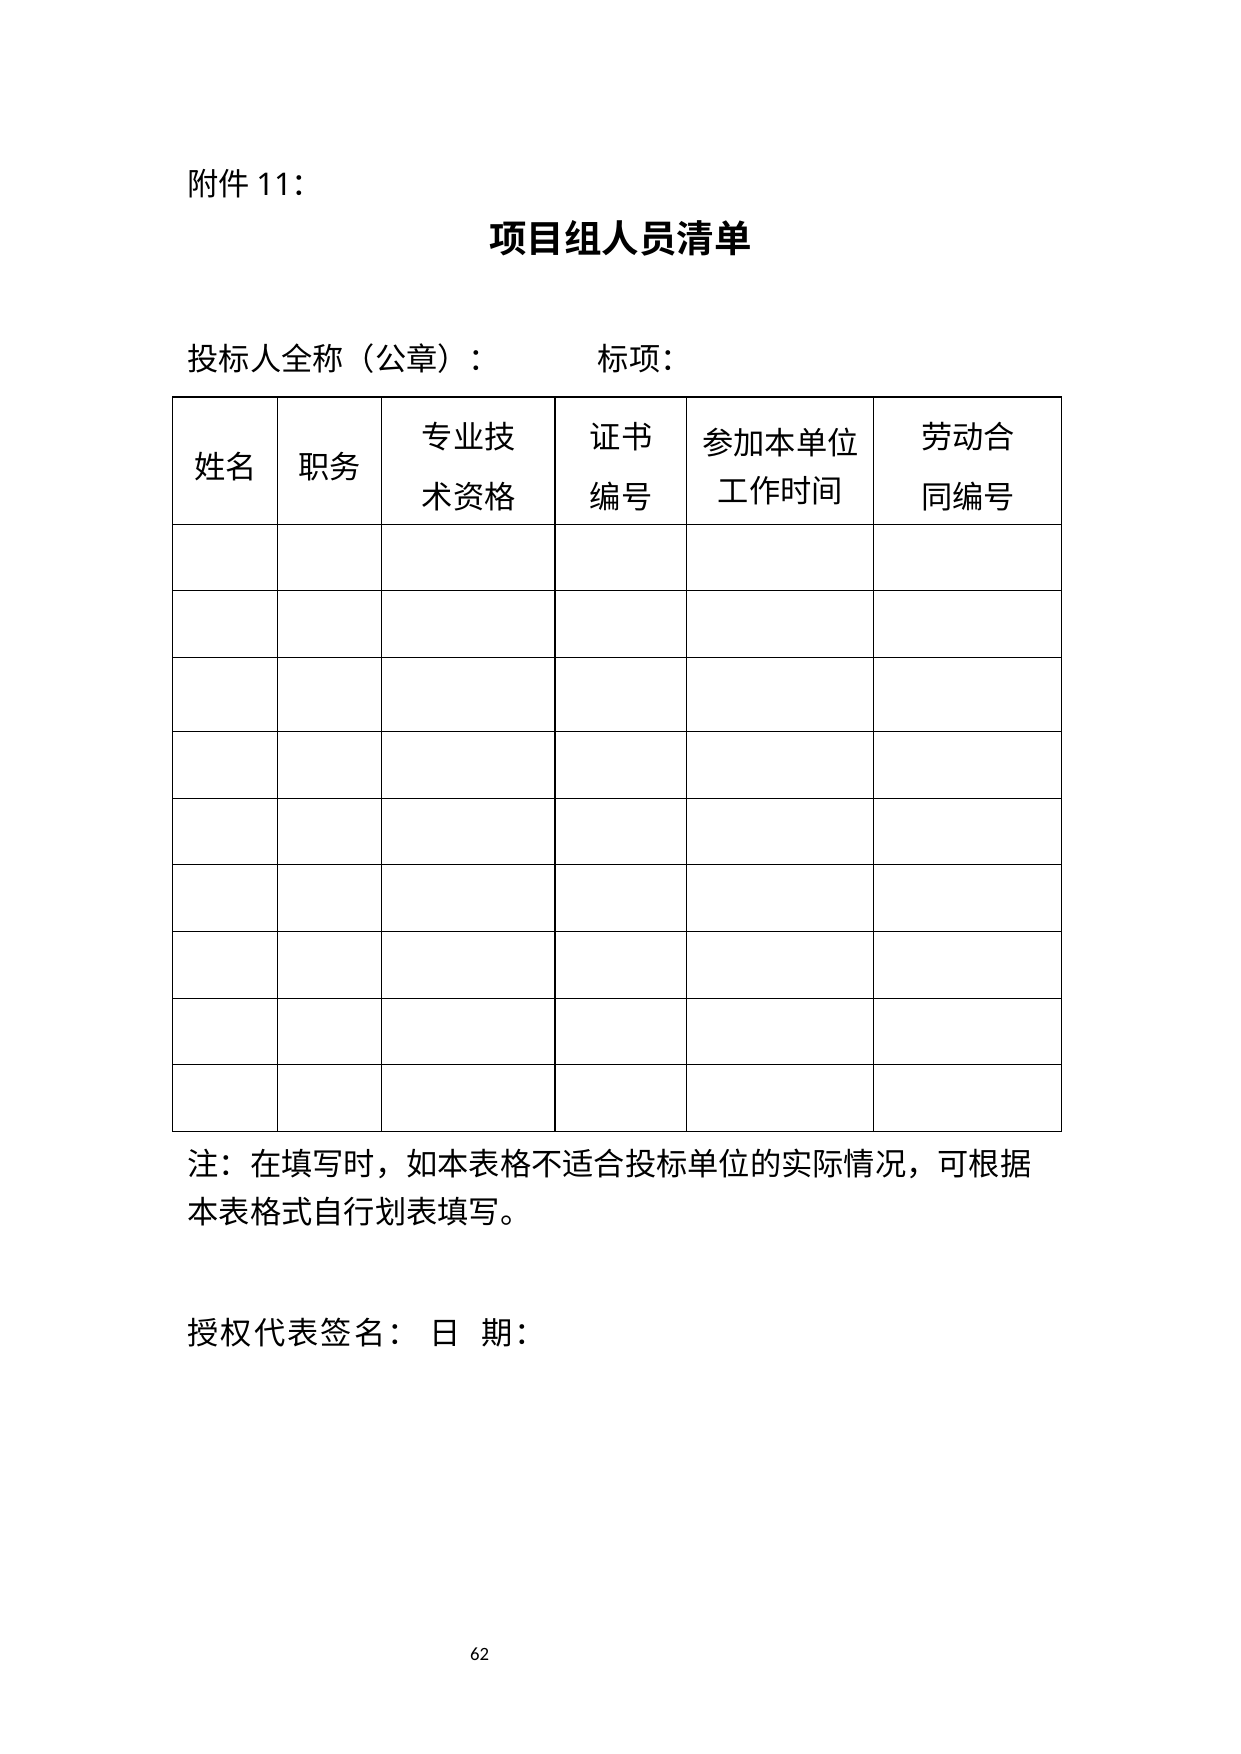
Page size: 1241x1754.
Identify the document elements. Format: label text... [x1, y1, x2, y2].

table_header 职务 [278, 398, 381, 523]
table_cell [278, 799, 381, 864]
table_cell [687, 1065, 873, 1131]
text 注：在填写时，如本表格不适合投标单位的实际情况，可根据本表格式自行划表填写。 [187, 1137, 1053, 1233]
table_cell [278, 732, 381, 797]
table_cell [874, 799, 1061, 864]
table_cell [687, 525, 873, 590]
table_cell [382, 799, 554, 864]
table_cell [278, 932, 381, 997]
table_cell [556, 591, 686, 657]
table_cell [173, 799, 277, 864]
table_cell [556, 1065, 686, 1131]
table_cell [173, 1065, 277, 1131]
table_cell [687, 865, 873, 931]
table_cell [687, 732, 873, 797]
table_cell [278, 999, 381, 1064]
table_cell [278, 525, 381, 590]
table_cell [556, 732, 686, 797]
table_header 姓名 [173, 398, 277, 523]
text 授权代表签名： 日 期： [187, 1306, 1053, 1354]
table_cell [173, 732, 277, 797]
table_cell [278, 591, 381, 657]
table_cell [382, 999, 554, 1064]
table_cell [556, 799, 686, 864]
table_cell [874, 591, 1061, 657]
table_cell [382, 591, 554, 657]
text 投标人全称（公章）： 标项： [187, 334, 1053, 380]
table_cell [278, 658, 381, 731]
table_cell [382, 525, 554, 590]
table_header 专业技 术资格 [382, 398, 554, 523]
table_cell [278, 865, 381, 931]
table_cell [874, 1065, 1061, 1131]
table_cell [556, 999, 686, 1064]
table_cell [874, 525, 1061, 590]
table_cell [556, 932, 686, 997]
table_cell [173, 525, 277, 590]
text 项目组人员清单 [187, 209, 1053, 264]
table_cell [173, 999, 277, 1064]
table_cell [382, 1065, 554, 1131]
table_cell [687, 799, 873, 864]
table_header 参加本单位工作时间 [687, 398, 873, 523]
table_cell [874, 932, 1061, 997]
table_cell [382, 932, 554, 997]
table_cell [556, 658, 686, 731]
table_header 劳动合 同编号 [874, 398, 1061, 523]
table_cell [173, 658, 277, 731]
table_cell [687, 591, 873, 657]
table_cell [874, 732, 1061, 797]
text 附件11： [187, 159, 1053, 204]
table_cell [278, 1065, 381, 1131]
table_cell [687, 999, 873, 1064]
table_cell [173, 591, 277, 657]
table_cell [382, 732, 554, 797]
table_cell [874, 658, 1061, 731]
table_cell [556, 865, 686, 931]
table_cell [874, 865, 1061, 931]
table_cell [874, 999, 1061, 1064]
table_cell [173, 865, 277, 931]
table_cell [687, 658, 873, 731]
table_cell [382, 658, 554, 731]
table_header 证书 编号 [556, 398, 686, 523]
table_cell [173, 932, 277, 997]
table_cell [687, 932, 873, 997]
table_cell [382, 865, 554, 931]
table_cell [556, 525, 686, 590]
